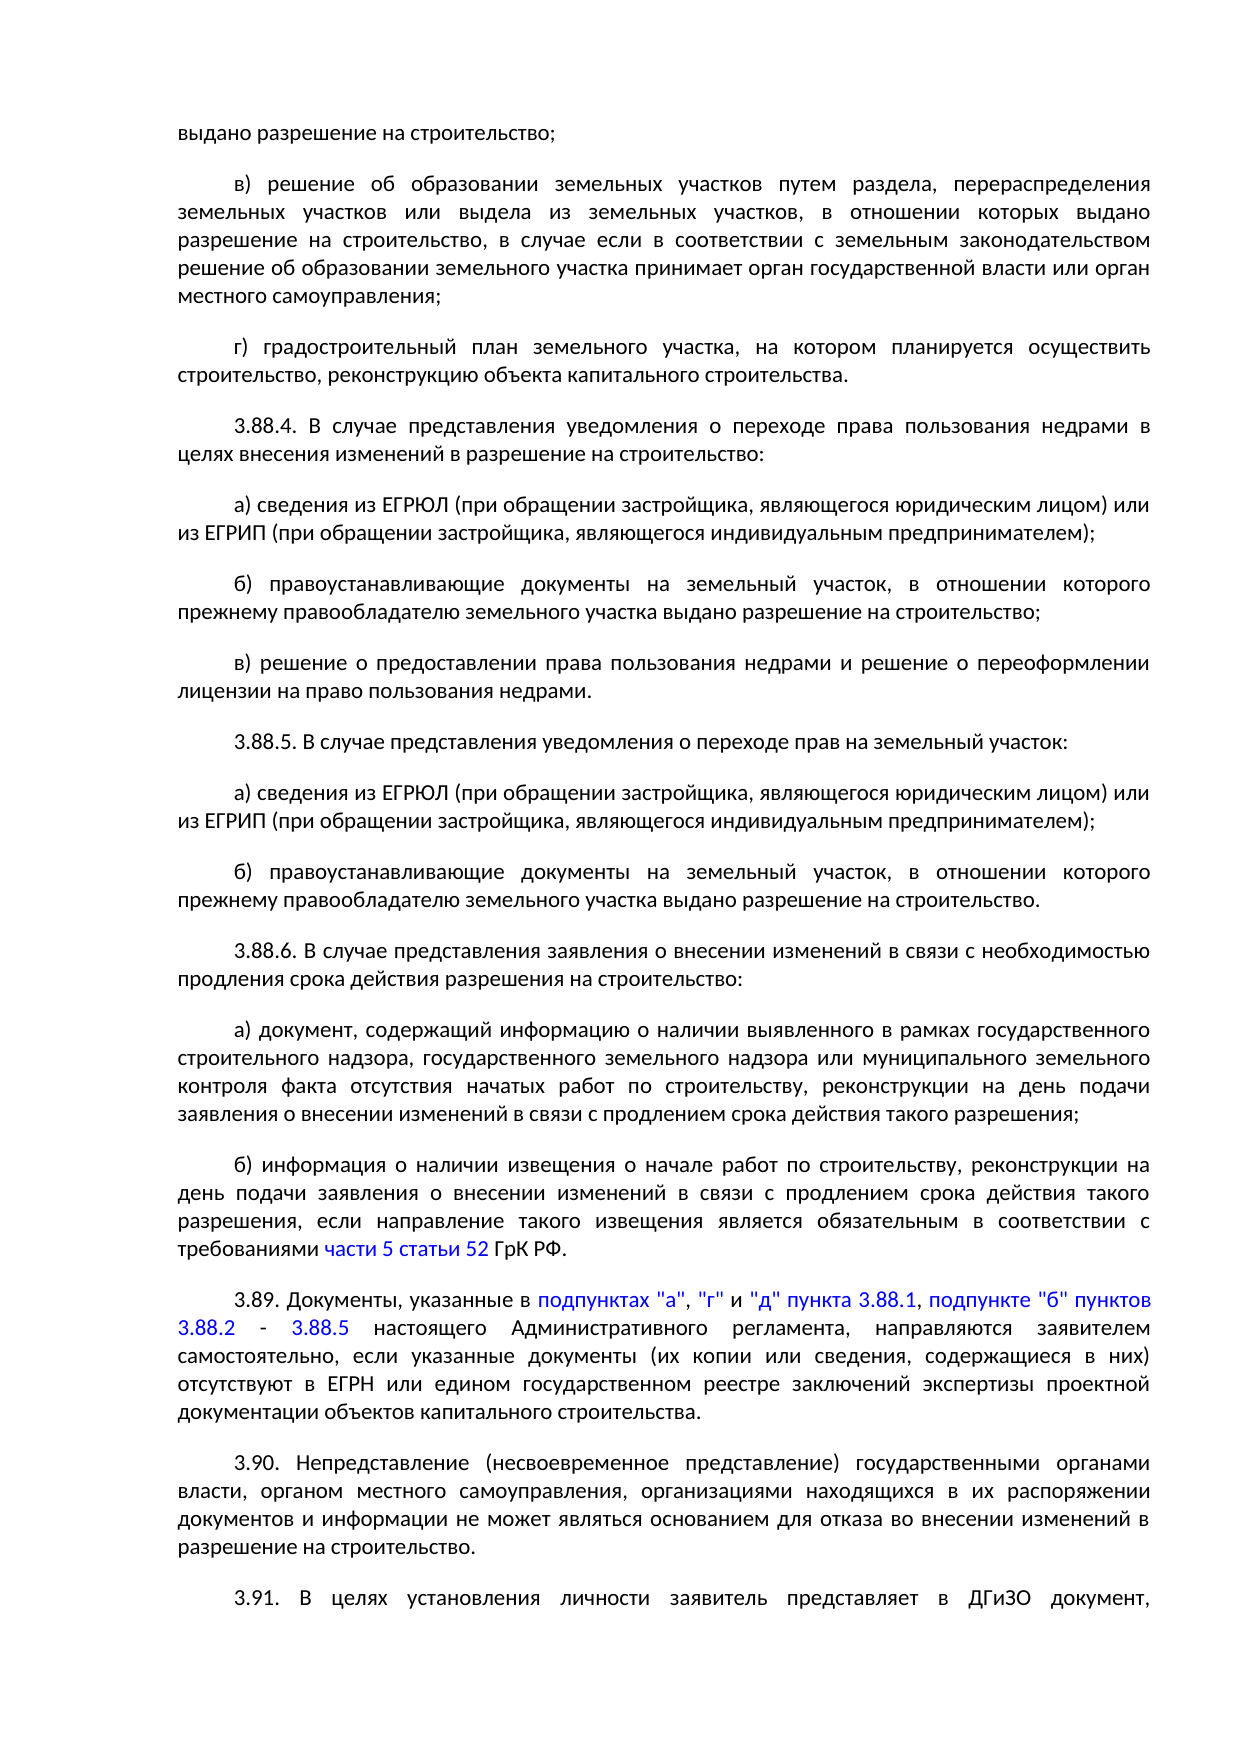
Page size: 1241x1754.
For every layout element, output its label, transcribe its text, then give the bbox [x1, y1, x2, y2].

text б) правоустанавливающие документы на земельный участок, в отношении которого прежнему правообладателю земельного участка выдано разрешение на строительство; [177, 569, 1152, 625]
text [177, 1583, 1152, 1611]
text б) информация о наличии извещения о начале работ по строительству, реконструкции на день подачи заявления о внесении изменений в связи с продлением срока действия такого разрешения, если направление такого извещения является обязательным в соответствии с требованиями части 5 статьи 52 ГрК РФ. [177, 1150, 1152, 1262]
text 3.89. Документы, указанные в подпунктах "а", "г" и "д" пункта 3.88.1, подпункте "б" пунктов 3.88.2 - 3.88.5 настоящего Административного регламента, направляются заявителем самостоятельно, если указанные документы (их копии или сведения, содержащиеся в них) отсутствуют в ЕГРН или едином государственном реестре заключений экспертизы проектной документации объектов капитального строительства. [177, 1285, 1152, 1425]
text а) документ, содержащий информацию о наличии выявленного в рамках государственного строительного надзора, государственного земельного надзора или муниципального земельного контроля факта отсутствия начатых работ по строительству, реконструкции на день подачи заявления о внесении изменений в связи с продлением срока действия такого разрешения; [177, 1015, 1152, 1127]
text в) решение об образовании земельных участков путем раздела, перераспределения земельных участков или выдела из земельных участков, в отношении которых выдано разрешение на строительство, в случае если в соответствии с земельным законодательством решение об образовании земельного участка принимает орган государственной власти или орган местного самоуправления; [177, 169, 1152, 309]
text б) правоустанавливающие документы на земельный участок, в отношении которого прежнему правообладателю земельного участка выдано разрешение на строительство. [177, 857, 1152, 913]
text 3.90. Непредставление (несвоевременное представление) государственными органами власти, органом местного самоуправления, организациями находящихся в их распоряжении документов и информации не может являться основанием для отказа во внесении изменений в разрешение на строительство. [177, 1448, 1152, 1560]
text 3.88.5. В случае представления уведомления о переходе прав на земельный участок: [177, 727, 1152, 755]
text в) решение о предоставлении права пользования недрами и решение о переоформлении лицензии на право пользования недрами. [177, 648, 1152, 704]
text 3.88.4. В случае представления уведомления о переходе права пользования недрами в целях внесения изменений в разрешение на строительство: [177, 411, 1152, 467]
text 3.88.6. В случае представления заявления о внесении изменений в связи с необходимостью продления срока действия разрешения на строительство: [177, 936, 1152, 992]
text г) градостроительный план земельного участка, на котором планируется осуществить строительство, реконструкцию объекта капитального строительства. [177, 332, 1152, 388]
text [177, 118, 1152, 146]
